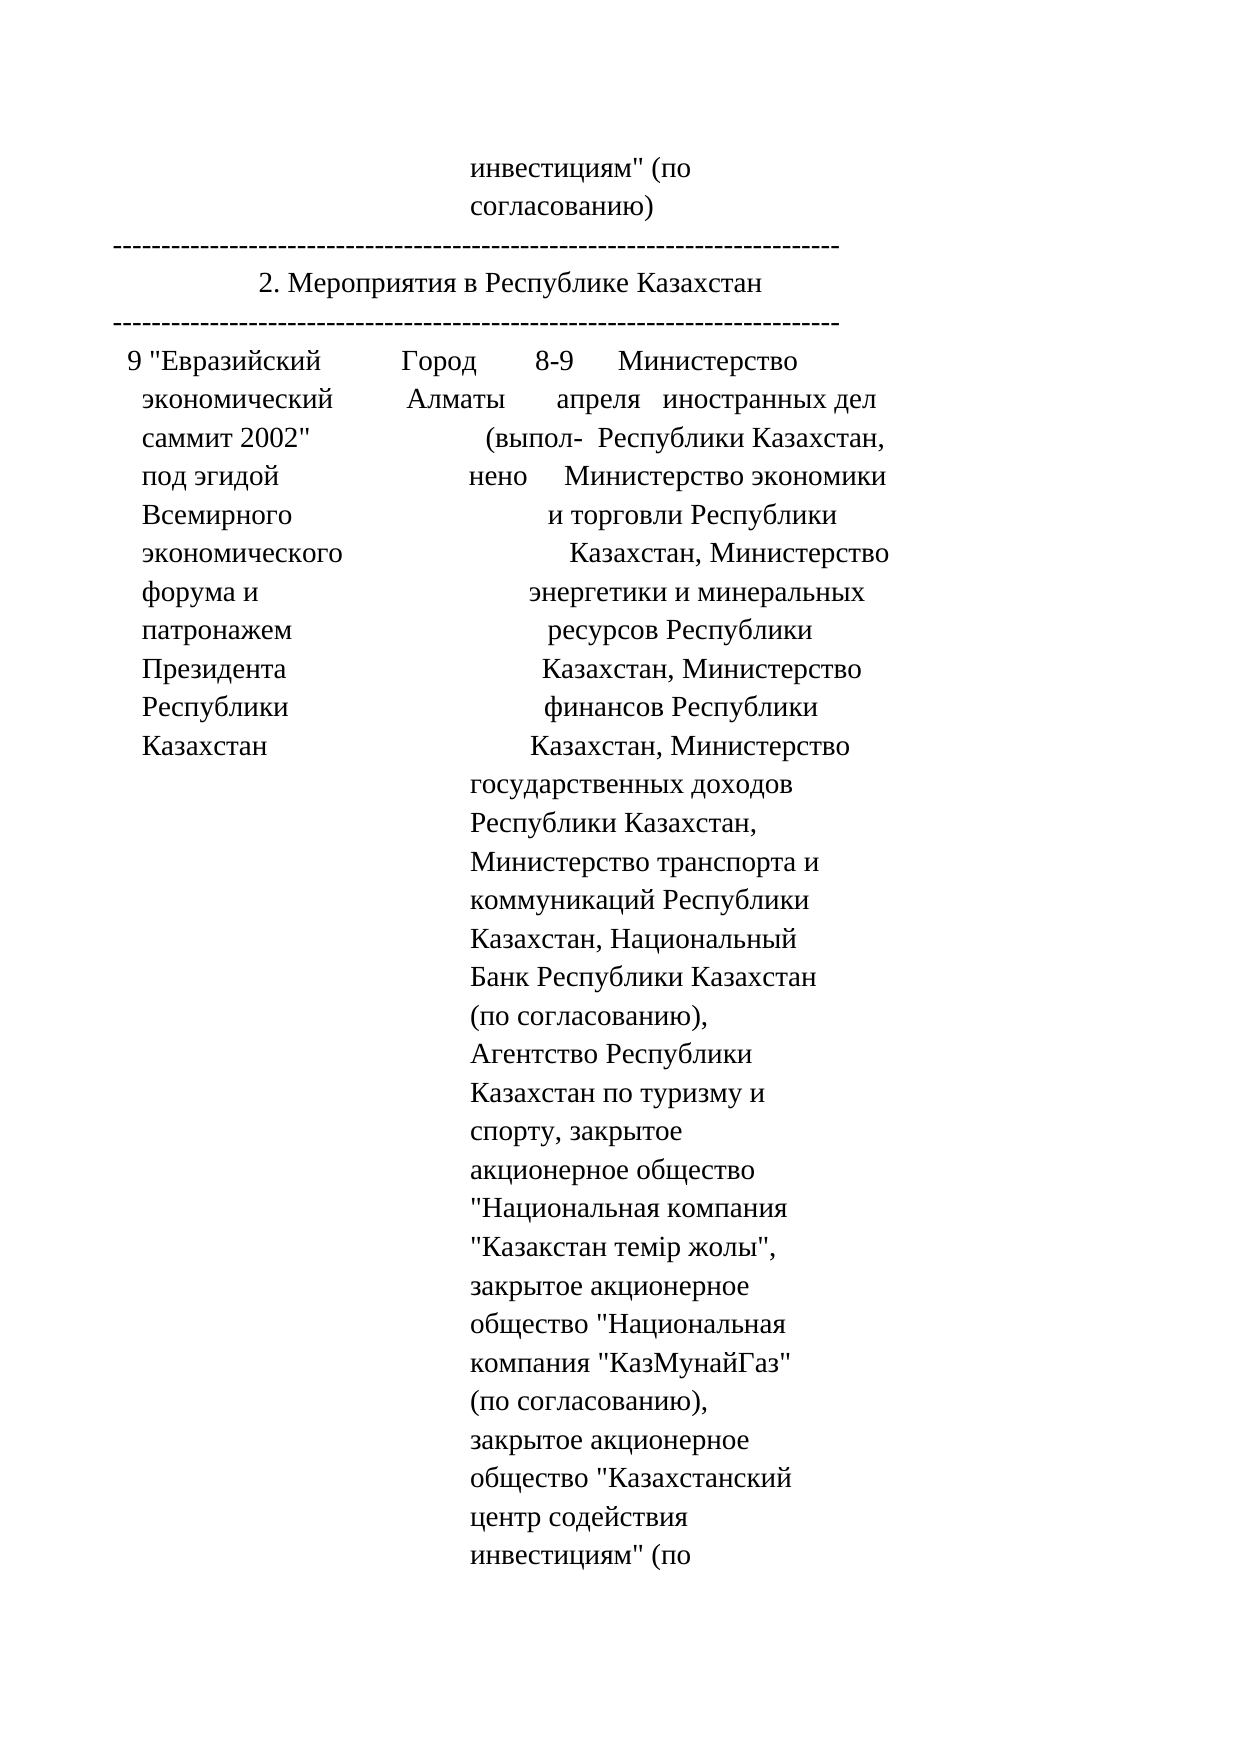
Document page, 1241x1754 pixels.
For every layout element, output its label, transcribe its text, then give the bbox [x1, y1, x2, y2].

text акционерное общество [112, 1152, 1128, 1186]
text "Казакстан темiр жолы", [112, 1229, 1128, 1263]
text спорту, закрытое [112, 1113, 1128, 1147]
text Республики Казахстан, [112, 805, 1128, 839]
text общество "Национальная [112, 1306, 1128, 1340]
text компания "КазМунайГаз" [112, 1345, 1128, 1378]
text Банк Республики Казахстан [112, 959, 1128, 993]
text Казахстан по туризму и [112, 1075, 1128, 1108]
text --------------------------------------------------------------------------- [112, 227, 1128, 261]
text (по согласованию), [112, 1383, 1128, 1417]
text (по согласованию), [112, 998, 1128, 1031]
text закрытое акционерное [112, 1422, 1128, 1455]
text инвестициям" (по [112, 1537, 1128, 1571]
text Агентство Республики [112, 1036, 1128, 1070]
text Казахстан Казахстан, Министерство [112, 728, 1128, 762]
text Всемирного и торговли Республики [112, 497, 1128, 530]
text форума и энергетики и минеральных [112, 574, 1128, 607]
text экономический Алматы апреля иностранных дел [112, 381, 1128, 415]
text Президента Казахстан, Министерство [112, 651, 1128, 684]
text инвестициям" (по [112, 150, 1128, 183]
text общество "Казахстанский [112, 1460, 1128, 1494]
text --------------------------------------------------------------------------- [112, 304, 1128, 338]
text закрытое акционерное [112, 1268, 1128, 1301]
text Казахстан, Национальный [112, 921, 1128, 954]
text саммит 2002" (выпол- Республики Казахстан, [112, 420, 1128, 453]
text согласованию) [112, 188, 1128, 222]
text Министерство транспорта и [112, 844, 1128, 877]
text патронажем ресурсов Республики [112, 612, 1128, 646]
text 9 "Евразийский Город 8-9 Министерство [112, 343, 1128, 376]
text Республики финансов Республики [112, 689, 1128, 723]
text коммуникаций Республики [112, 882, 1128, 916]
text экономического Казахстан, Министерство [112, 535, 1128, 569]
text под эгидой нено Министерство экономики [112, 458, 1128, 492]
text центр содействия [112, 1499, 1128, 1532]
text государственных доходов [112, 767, 1128, 800]
text "Национальная компания [112, 1191, 1128, 1224]
text 2. Мероприятия в Республике Казахстан [112, 266, 1128, 299]
